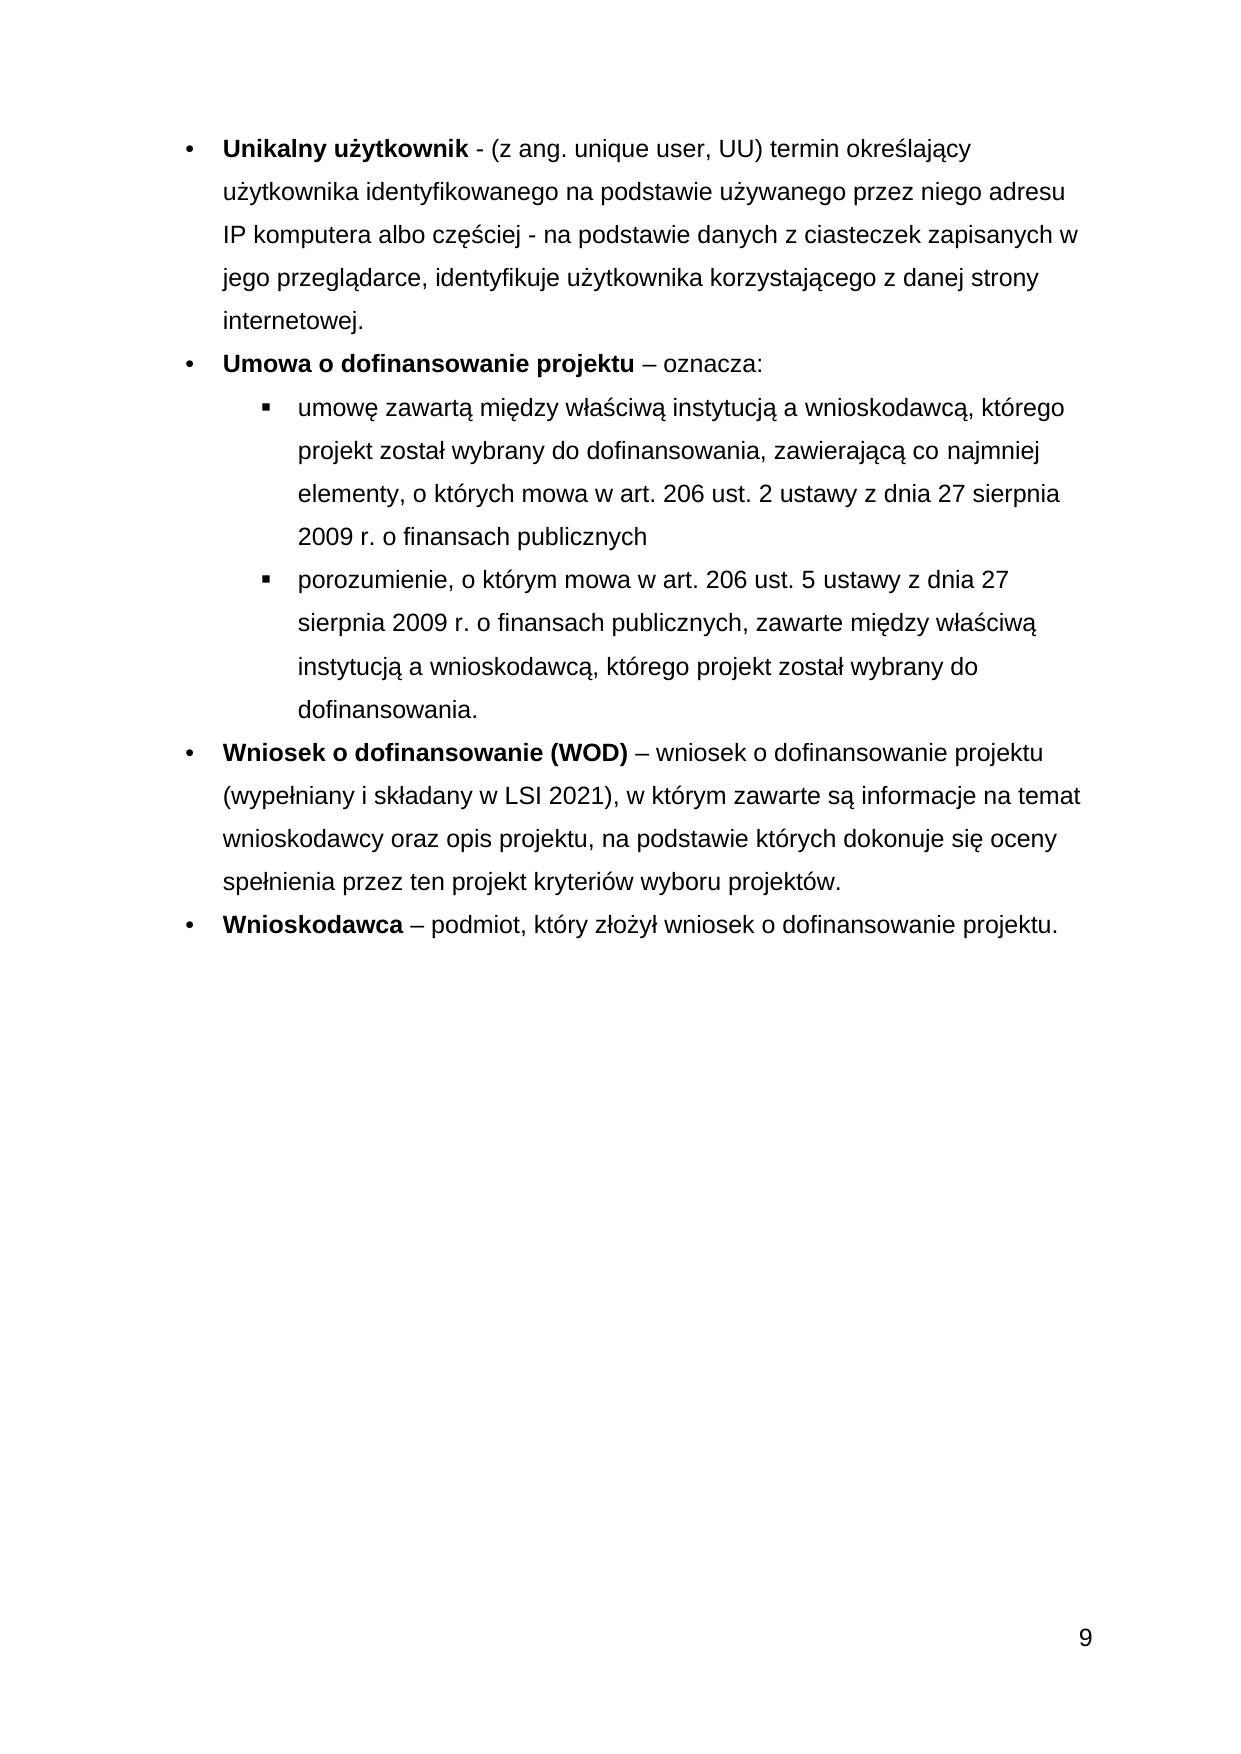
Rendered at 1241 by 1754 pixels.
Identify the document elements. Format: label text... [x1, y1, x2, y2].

list porozumienie, o którym mowa w art. 206 ust. 5 ustawy z dnia 27 sierpnia 2009 r. o finansach publicznych, zawarte między właściwą instytucją a wnioskodawcą, którego projekt został wybrany do dofinansowania. [260, 565, 1092, 723]
list Wniosek o dofinansowanie (WOD) – wniosek o dofinansowanie projektu (wypełniany i składany w LSI 2021), w którym zawarte są informacje na temat wnioskodawcy oraz opis projektu, na podstawie których dokonuje się oceny spełnienia przez ten projekt kryteriów wyboru projektów. [185, 738, 1092, 896]
list Umowa o dofinansowanie projektu – oznacza: [185, 349, 1092, 378]
list Wnioskodawca – podmiot, który złożył wniosek o dofinansowanie projektu. [185, 910, 1092, 939]
list Unikalny użytkownik - (z ang. unique user, UU) termin określający użytkownika identyfikowanego na podstawie używanego przez niego adresu IP komputera albo częściej - na podstawie danych z ciasteczek zapisanych w jego przeglądarce, identyfikuje użytkownika korzystającego z danej strony internetowej. [185, 134, 1092, 335]
list umowę zawartą między właściwą instytucją a wnioskodawcą, którego projekt został wybrany do dofinansowania, zawierającą co najmniej elementy, o których mowa w art. 206 ust. 2 ustawy z dnia 27 sierpnia 2009 r. o finansach publicznych [260, 393, 1092, 551]
